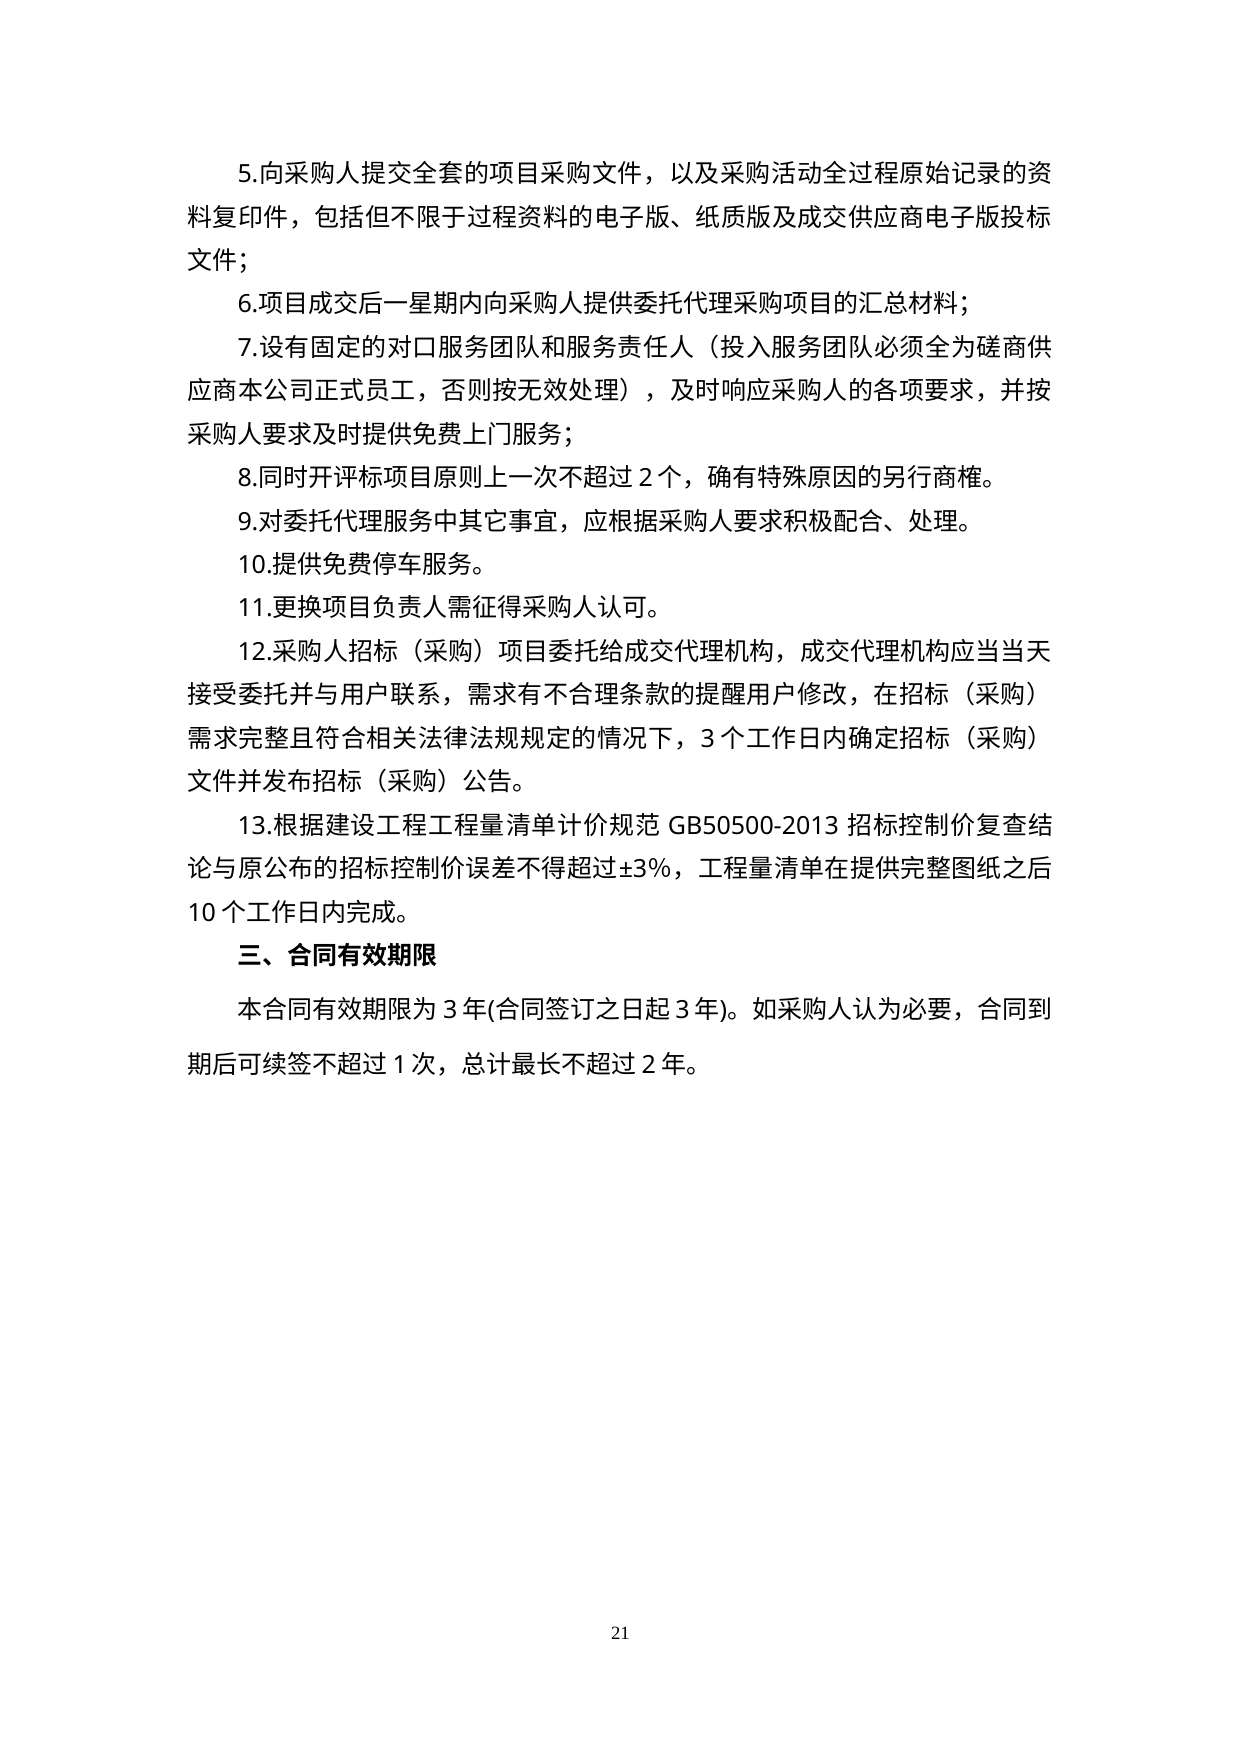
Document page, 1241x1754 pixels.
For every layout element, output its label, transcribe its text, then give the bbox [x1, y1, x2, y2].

text 6.项目成交后一星期内向采购人提供委托代理采购项目的汇总材料； [187, 284, 1053, 320]
text 5.向采购人提交全套的项目采购文件，以及采购活动全过程原始记录的资料复印件，包括但不限于过程资料的电子版、纸质版及成交供应商电子版投标文件； [187, 153, 1053, 277]
text 9.对委托代理服务中其它事宜，应根据采购人要求积极配合、处理。 [187, 501, 1053, 537]
text 三、合同有效期限 [187, 935, 1053, 972]
text 13.根据建设工程工程量清单计价规范 GB50500-2013 招标控制价复查结论与原公布的招标控制价误差不得超过±3％，工程量清单在提供完整图纸之后10个工作日内完成。 [187, 805, 1053, 928]
text 10.提供免费停车服务。 [187, 544, 1053, 581]
text 7.设有固定的对口服务团队和服务责任人（投入服务团队必须全为磋商供应商本公司正式员工，否则按无效处理），及时响应采购人的各项要求，并按采购人要求及时提供免费上门服务； [187, 327, 1053, 450]
text 8.同时开评标项目原则上一次不超过2个，确有特殊原因的另行商榷。 [187, 458, 1053, 494]
text 11.更换项目负责人需征得采购人认可。 [187, 588, 1053, 624]
text 本合同有效期限为3年(合同签订之日起3年)。如采购人认为必要，合同到期后可续签不超过1次，总计最长不超过2年。 [187, 990, 1053, 1080]
text 12.采购人招标（采购）项目委托给成交代理机构，成交代理机构应当当天接受委托并与用户联系，需求有不合理条款的提醒用户修改，在招标（采购）需求完整且符合相关法律法规规定的情况下，3个工作日内确定招标（采购）文件并发布招标（采购）公告。 [187, 631, 1053, 798]
